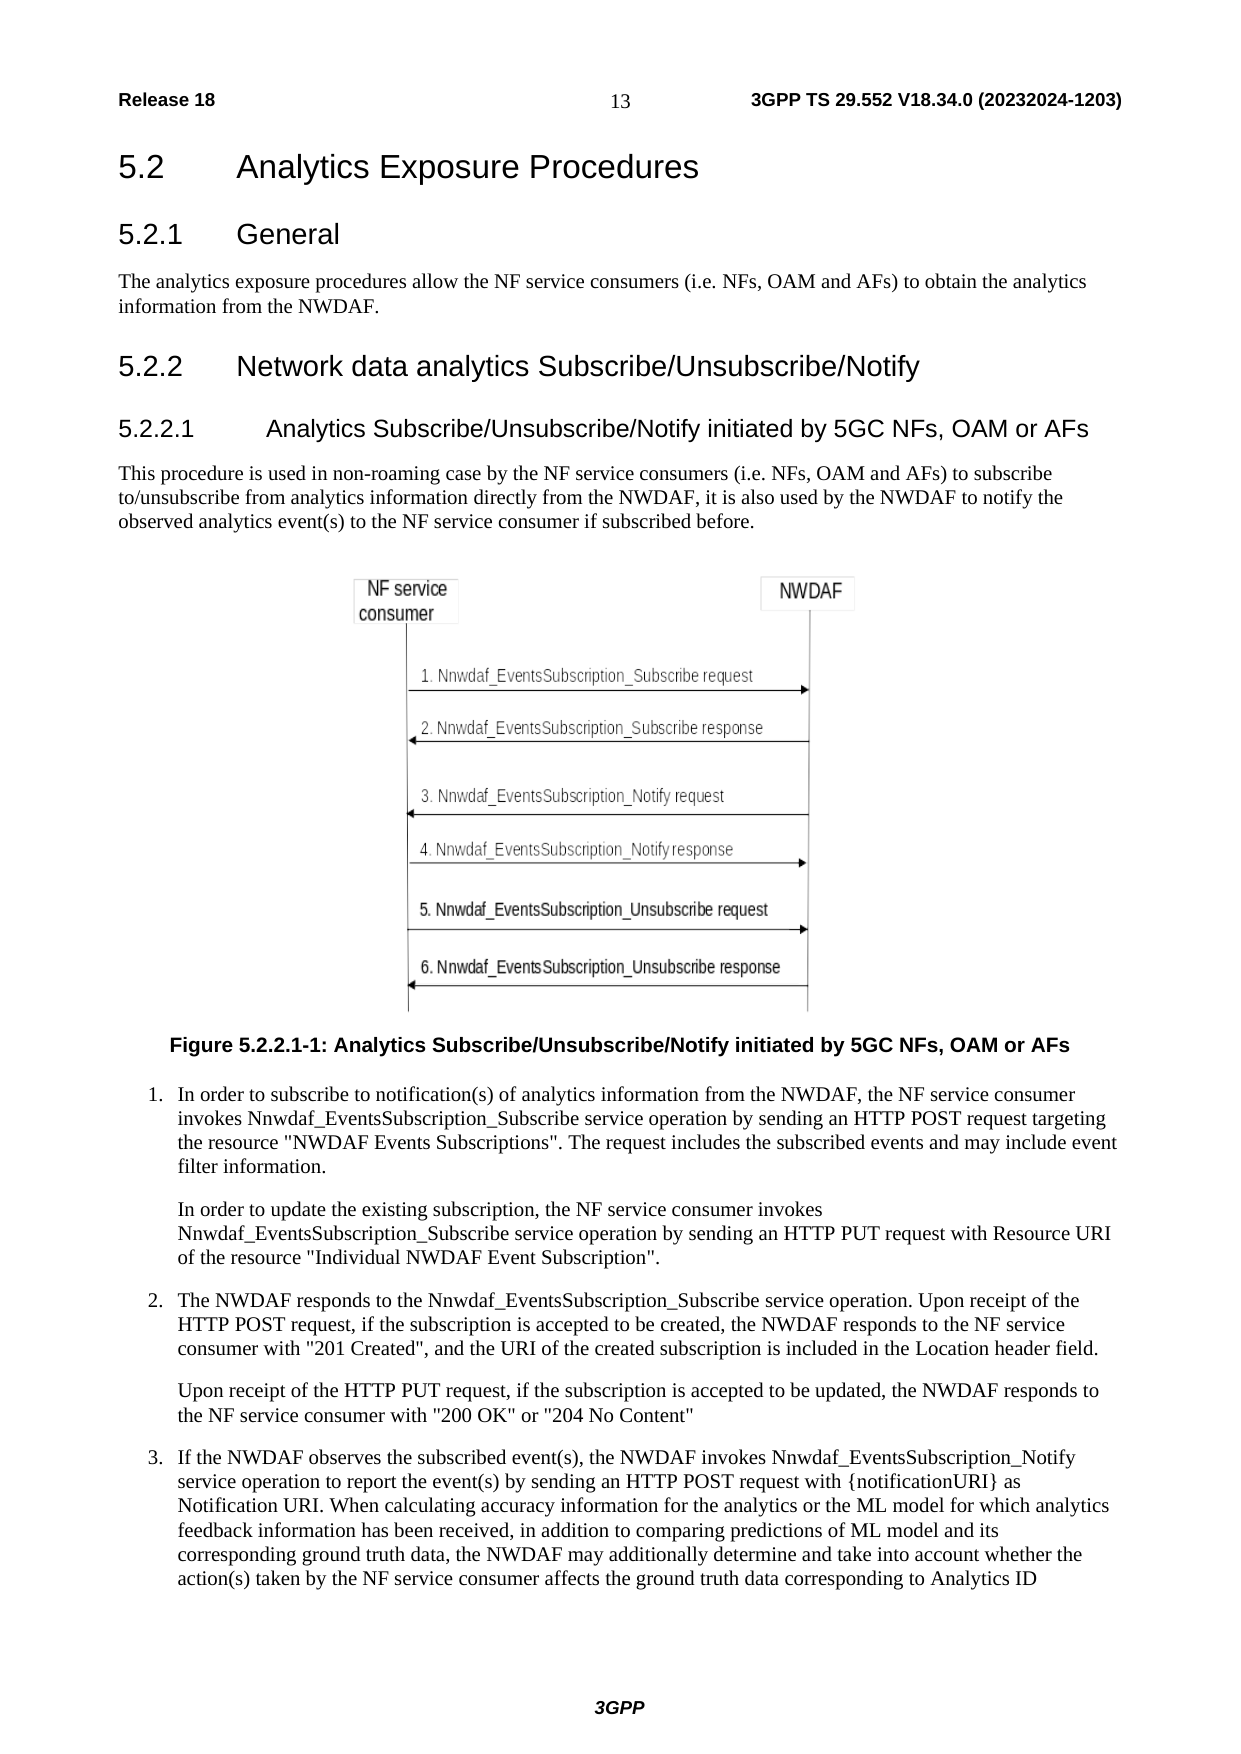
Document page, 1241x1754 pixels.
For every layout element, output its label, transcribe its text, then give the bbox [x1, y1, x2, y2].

text This procedure is used in non-roaming case by the NF service consumers (i.e. NFs, OAM and AFs) to subscribe to/unsubscribe from analytics information directly from the NWDAF, it is also used by the NWDAF to notify the observed analytics event(s) to the NF service consumer if subscribed before. [118, 461, 1122, 533]
subtitle 5.2.2 Network data analytics Subscribe/Unsubscribe/Notify [118, 349, 1122, 382]
text Upon receipt of the HTTP PUT request, if the subscription is accepted to be updated, the NWDAF responds to the NF service consumer with "200 OK" or "204 No Content" [148, 1378, 1122, 1427]
text Figure 5.2.2.1-1: Analytics Subscribe/Unsubscribe/Notify initiated by 5GC NFs, OAM or AFs [118, 1033, 1122, 1057]
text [148, 1445, 1122, 1590]
subtitle 5.2.1 General [118, 217, 1122, 251]
text In order to update the existing subscription, the NF service consumer invokes Nnwdaf_EventsSubscription_Subscribe service operation by sending an HTTP PUT request with Resource URI of the resource "Individual NWDAF Event Subscription". [148, 1197, 1122, 1269]
text 1. In order to subscribe to notification(s) of analytics information from the NWDAF, the NF service consumer invokes Nnwdaf_EventsSubscription_Subscribe service operation by sending an HTTP POST request targeting the resource "NWDAF Events Subscriptions". The request includes the subscribed events and may include event filter information. [148, 1082, 1122, 1178]
text The analytics exposure procedures allow the NF service consumers (i.e. NFs, OAM and AFs) to obtain the analytics information from the NWDAF. [118, 269, 1122, 318]
subtitle 5.2.2.1 Analytics Subscribe/Unsubscribe/Notify initiated by 5GC NFs, OAM or AFs [118, 414, 1122, 442]
subtitle 5.2 Analytics Exposure Procedures [118, 147, 1122, 186]
text 2. The NWDAF responds to the Nnwdaf_EventsSubscription_Subscribe service operation. Upon receipt of the HTTP POST request, if the subscription is accepted to be created, the NWDAF responds to the NF service consumer with "201 Created", and the URI of the created subscription is included in the Location header field. [148, 1287, 1122, 1360]
